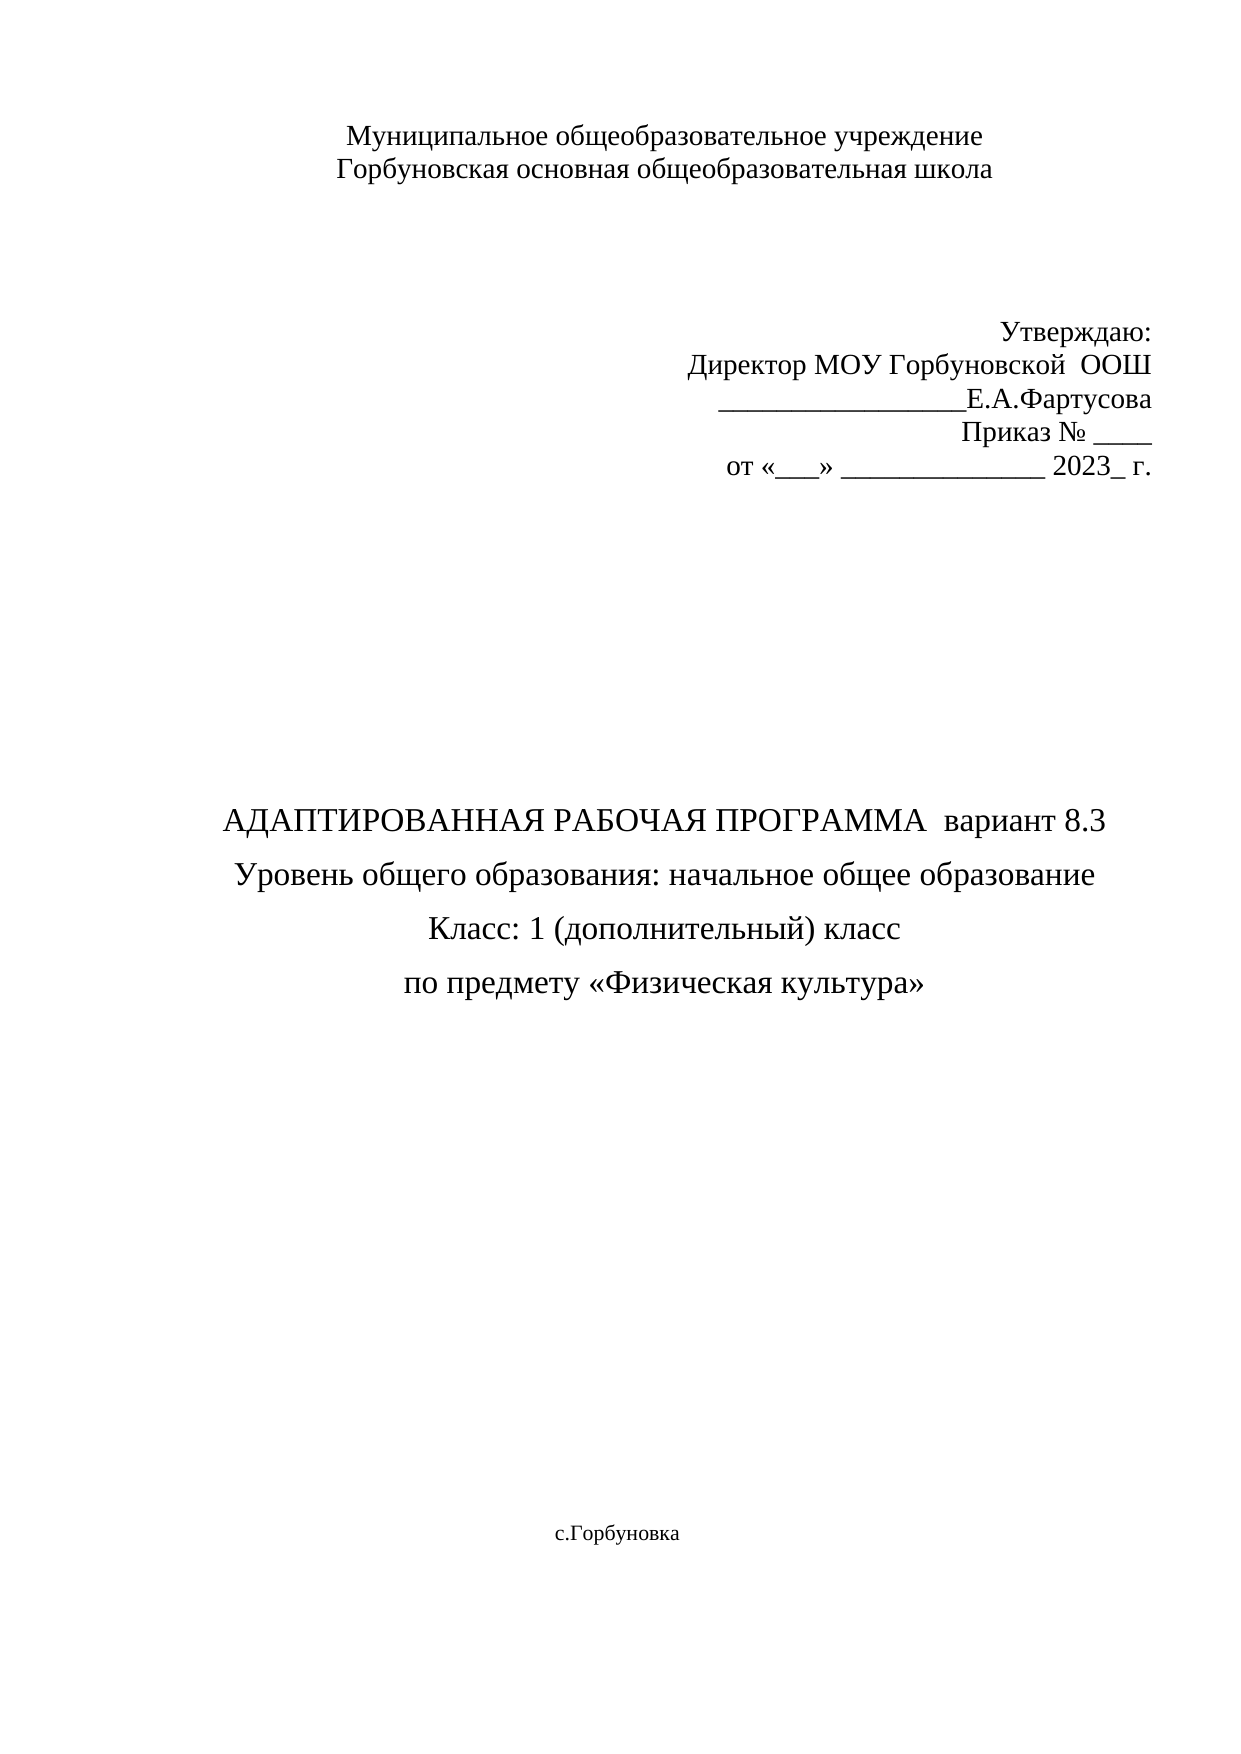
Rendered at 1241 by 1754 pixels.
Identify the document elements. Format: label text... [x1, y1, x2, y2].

text Утверждаю: [177, 314, 1152, 347]
text Муниципальное общеобразовательное учреждение [177, 118, 1152, 152]
text АДАПТИРОВАННАЯ РАБОЧАЯ ПРОГРАММА вариант 8.3 [177, 801, 1152, 839]
text по предмету «Физическая культура» [177, 963, 1152, 1001]
text от «___» ______________ 2023_ г. [177, 448, 1152, 482]
text _________________Е.А.Фартусова [177, 381, 1152, 414]
text Класс: 1 (дополнительный) класс [177, 909, 1152, 947]
text Горбуновская основная общеобразовательная школа [177, 152, 1152, 185]
text Директор МОУ Горбуновской ООШ [177, 347, 1152, 381]
text с.Горбуновка [177, 1520, 1152, 1545]
text Уровень общего образования: начальное общее образование [177, 855, 1152, 893]
text Приказ № ____ [177, 414, 1152, 448]
